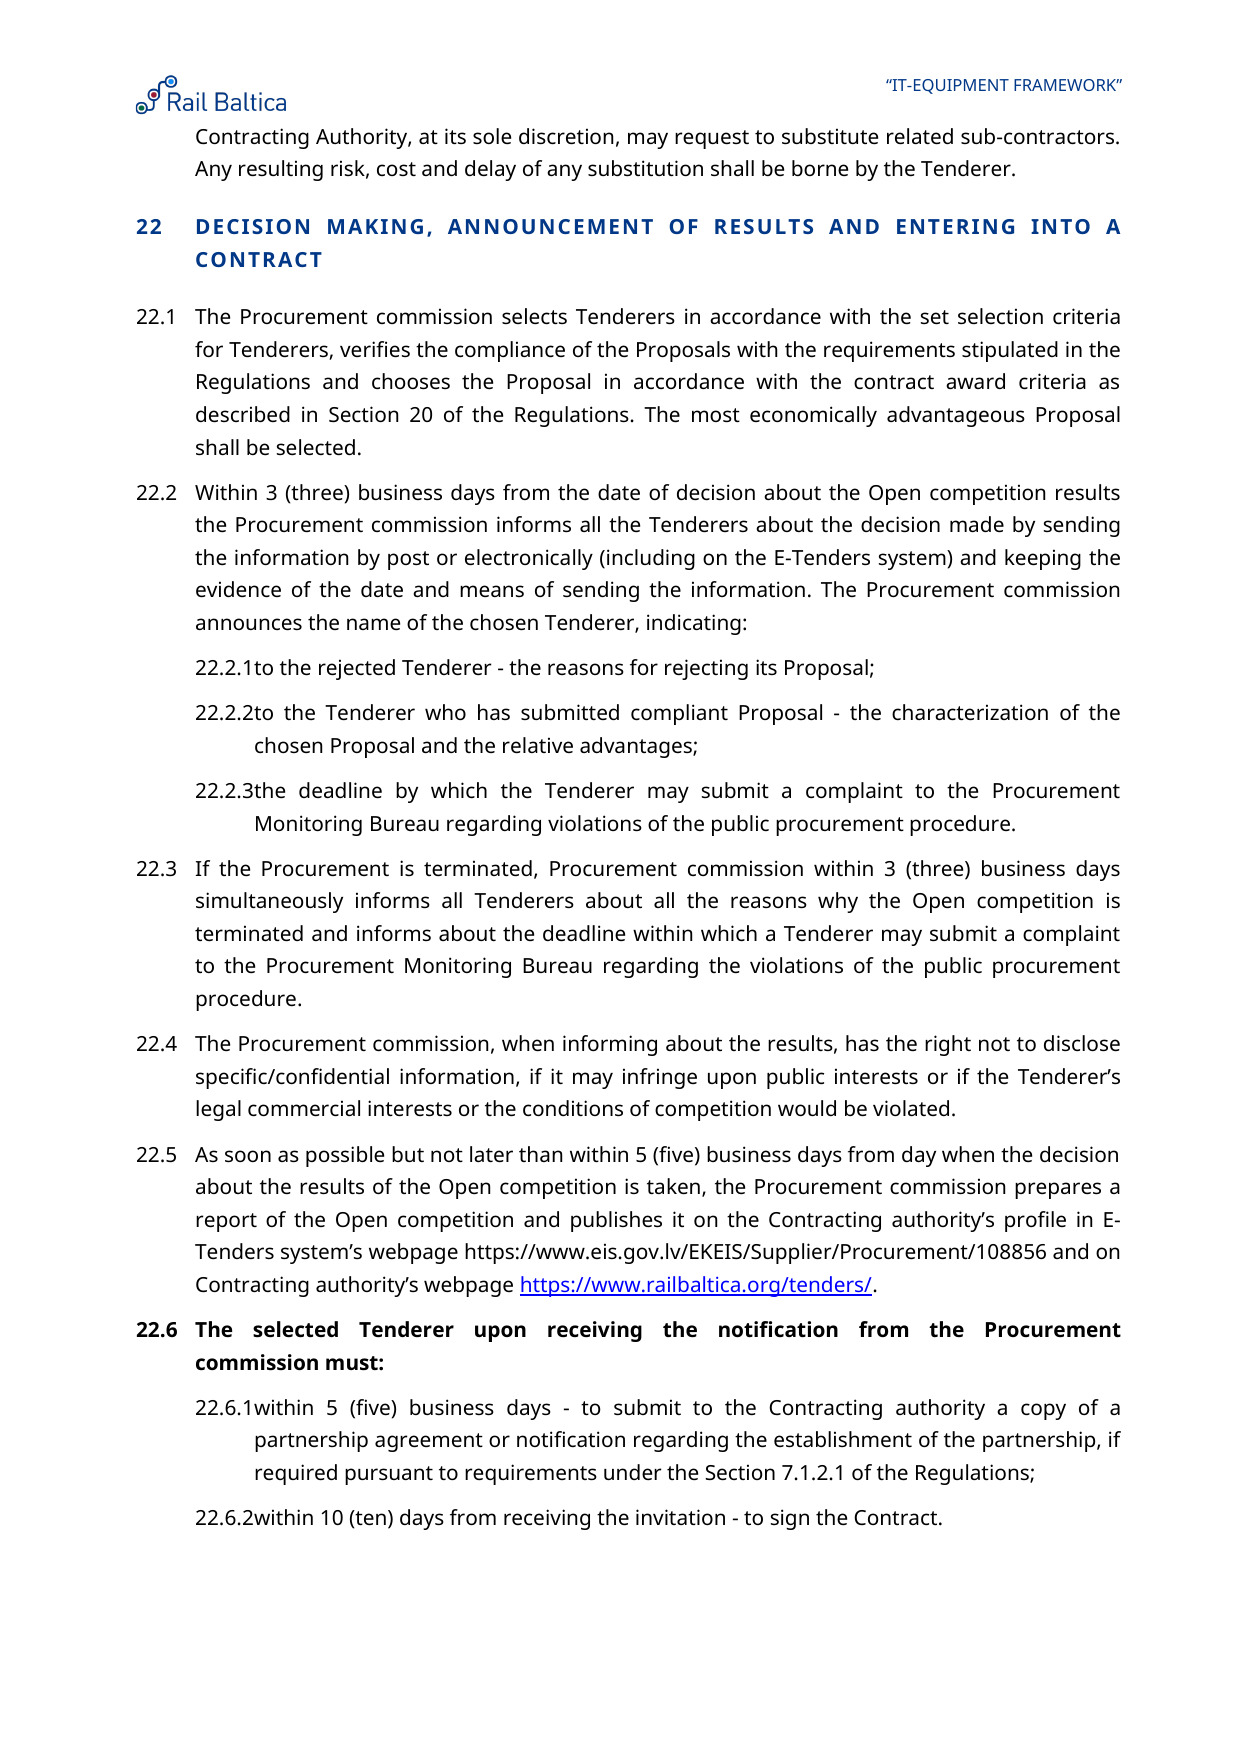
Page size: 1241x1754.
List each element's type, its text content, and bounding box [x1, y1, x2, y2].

list the deadline by which the Tenderer may submit a complaint to the Procurement Monitoring Bureau regarding violations of the public procurement procedure. [195, 776, 1122, 837]
list If the Procurement is terminated, Procurement commission within 3 (three) business days simultaneously informs all Tenderers about all the reasons why the Open competition is terminated and informs about the deadline within which a Tenderer may submit a complaint to the Procurement Monitoring Bureau regarding the violations of the public procurement procedure. [136, 854, 1122, 1013]
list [136, 122, 1122, 183]
list within 5 (five) business days - to submit to the Contracting authority a copy of a partnership agreement or notification regarding the establishment of the partnership, if required pursuant to requirements under the Section 7.1.2.1 of the Regulations; [195, 1393, 1122, 1487]
list As soon as possible but not later than within 5 (five) business days from day when the decision about the results of the Open competition is taken, the Procurement commission prepares a report of the Open competition and publishes it on the Contracting authority’s profile in E-Tenders system’s webpage https://www.eis.gov.lv/EKEIS/Supplier/Procurement/108856 and on Contracting authority’s webpage https://www.railbaltica.org/tenders/. [136, 1140, 1122, 1298]
list to the rejected Tenderer - the reasons for rejecting its Proposal; [195, 653, 1122, 682]
list The Procurement commission selects Tenderers in accordance with the set selection criteria for Tenderers, verifies the compliance of the Proposals with the requirements stipulated in the Regulations and chooses the Proposal in accordance with the contract award criteria as described in Section 20 of the Regulations. The most economically advantageous Proposal shall be selected. [136, 302, 1122, 461]
list Within 3 (three) business days from the date of decision about the Open competition results the Procurement commission informs all the Tenderers about the decision made by sending the information by post or electronically (including on the E-Tenders system) and keeping the evidence of the date and means of sending the information. The Procurement commission announces the name of the chosen Tenderer, indicating: [136, 478, 1122, 637]
picture [135, 75, 286, 126]
list The Procurement commission, when informing about the results, has the right not to disclose specific/confidential information, if it may infringe upon public interests or if the Tenderer’s legal commercial interests or the conditions of competition would be violated. [136, 1029, 1122, 1123]
list to the Tenderer who has submitted compliant Proposal - the characterization of the chosen Proposal and the relative advantages; [195, 698, 1122, 759]
list The selected Tenderer upon receiving the notification from the Procurement commission must: [136, 1315, 1122, 1376]
list within 10 (ten) days from receiving the invitation - to sign the Contract. [195, 1503, 1122, 1532]
list Decision making, Announcement of results and entering into a contract [136, 212, 1122, 273]
